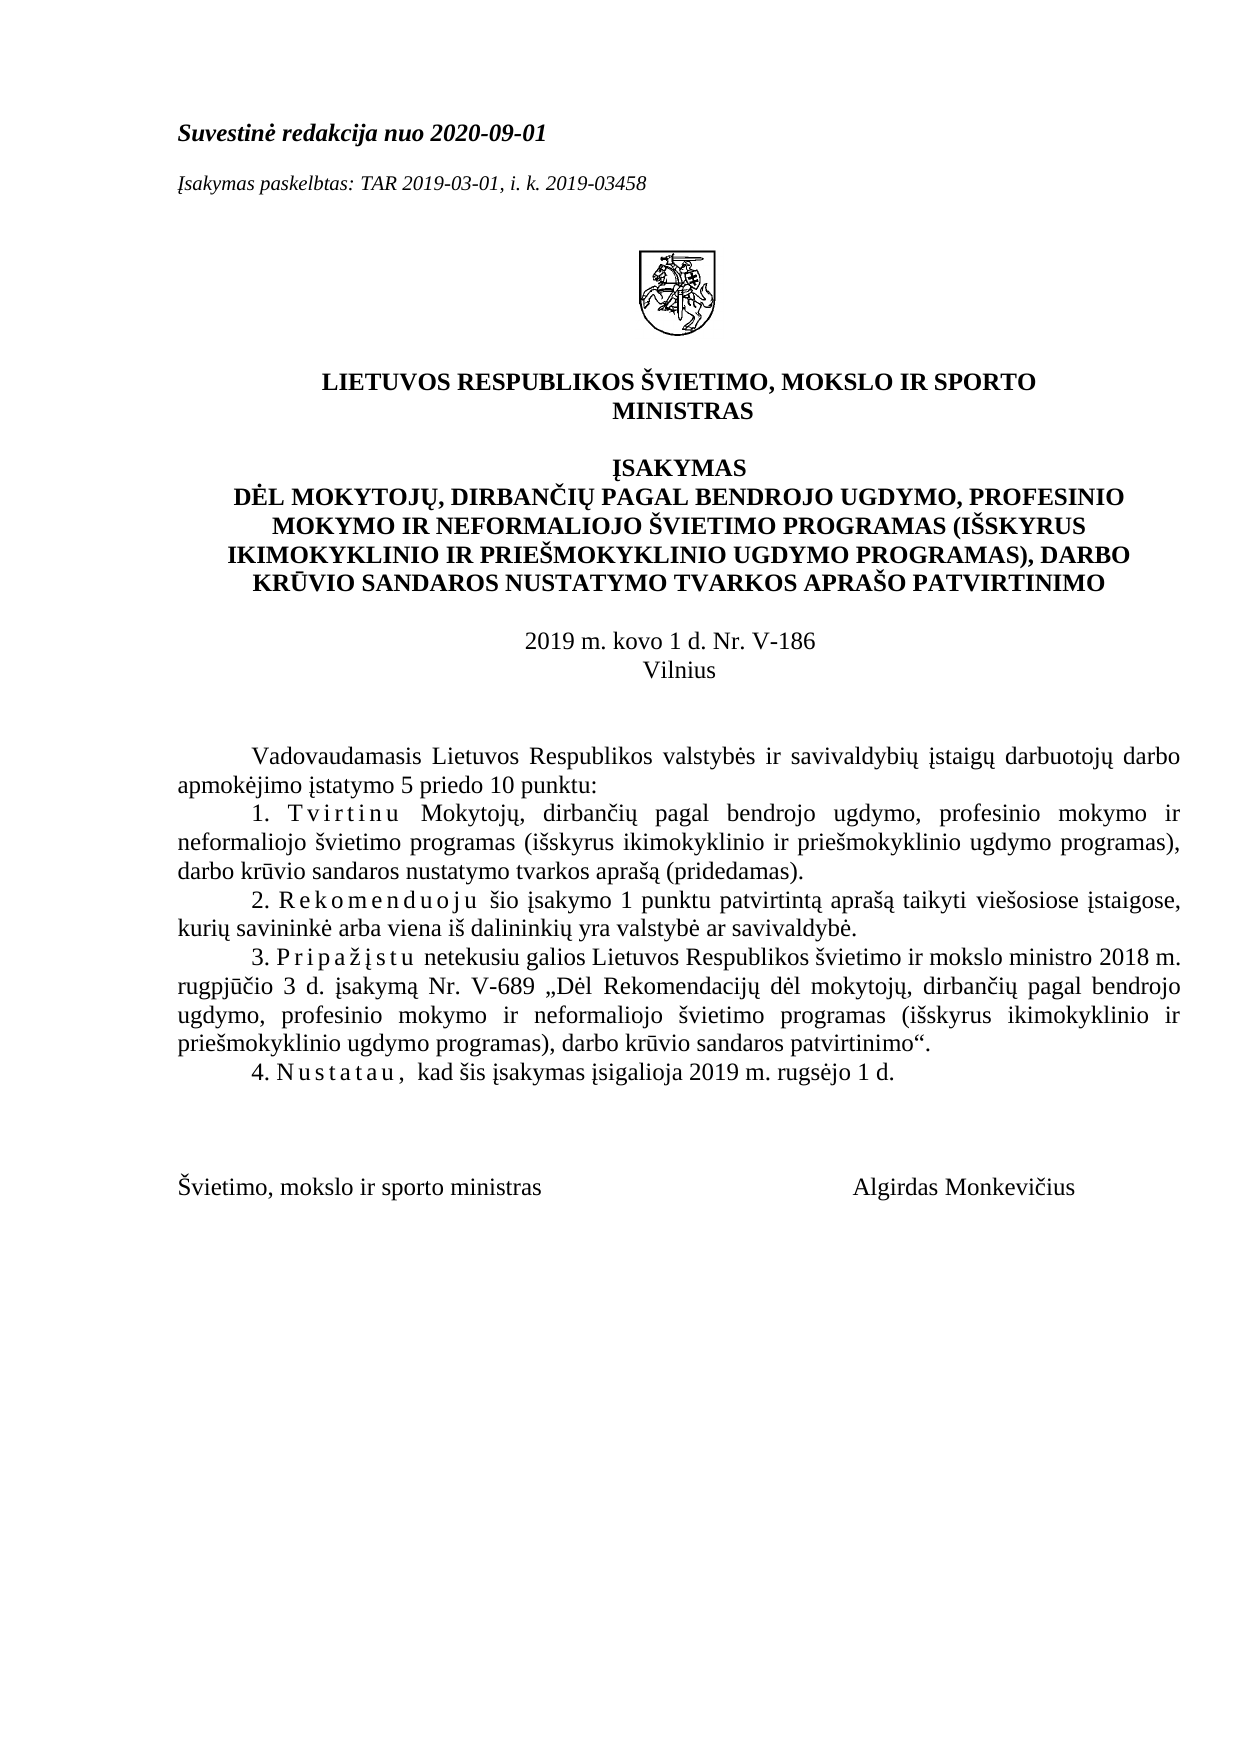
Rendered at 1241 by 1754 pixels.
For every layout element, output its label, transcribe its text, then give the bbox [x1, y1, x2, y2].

text 1. Tvirtinu Mokytojų, dirbančių pagal bendrojo ugdymo, profesinio mokymo ir neformaliojo švietimo programas (išskyrus ikimokyklinio ir priešmokyklinio ugdymo programas), darbo krūvio sandaros nustatymo tvarkos aprašą (pridedamas). [177, 798, 1181, 885]
text Suvestinė redakcija nuo 2020-09-01 [177, 118, 1181, 147]
text 4. Nustatau, kad šis įsakymas įsigalioja 2019 m. rugsėjo 1 d. [177, 1057, 1181, 1086]
text Įsakymas paskelbtas: TAR 2019-03-01, i. k. 2019-03458 [177, 171, 1181, 195]
text 2019 m. kovo 1 d. Nr. V-186 [159, 626, 1181, 655]
text Švietimo, mokslo ir sporto ministras Algirdas Monkevičius [177, 1172, 1181, 1201]
text Vadovaudamasis Lietuvos Respublikos valstybės ir savivaldybių įstaigų darbuotojų darbo apmokėjimo įstatymo 5 priedo 10 punktu: [177, 741, 1181, 798]
text ĮSAKYMAS [177, 453, 1181, 482]
text 3. Pripažįstu netekusiu galios Lietuvos Respublikos švietimo ir mokslo ministro 2018 m. rugpjūčio 3 d. įsakymą Nr. V-689 „Dėl Rekomendacijų dėl mokytojų, dirbančių pagal bendrojo ugdymo, profesinio mokymo ir neformaliojo švietimo programas (išskyrus ikimokyklinio ir priešmokyklinio ugdymo programas), darbo krūvio sandaros patvirtinimo“. [177, 942, 1181, 1057]
picture [634, 247, 724, 339]
text DĖL Mokytojų, dirbančių pagal bendrojo ugdymo, profesinio mokymo ir neformaliojo švietimo programas (išskyrus ikimokyklinio ir priešmokyklinio ugdymo programas), darbo krūvio sandaros nustatymo TVARKOS APRAŠO PATVIRTINIMO [177, 482, 1181, 597]
text LIETUVOS RESPUBLIKOS ŠVIETIMO, MOKSLO IR SPORTO [177, 367, 1181, 396]
text MINISTRAS [177, 396, 1181, 425]
text 2. Rekomenduoju šio įsakymo 1 punktu patvirtintą aprašą taikyti viešosiose įstaigose, kurių savininkė arba viena iš dalininkių yra valstybė ar savivaldybė. [177, 885, 1181, 942]
